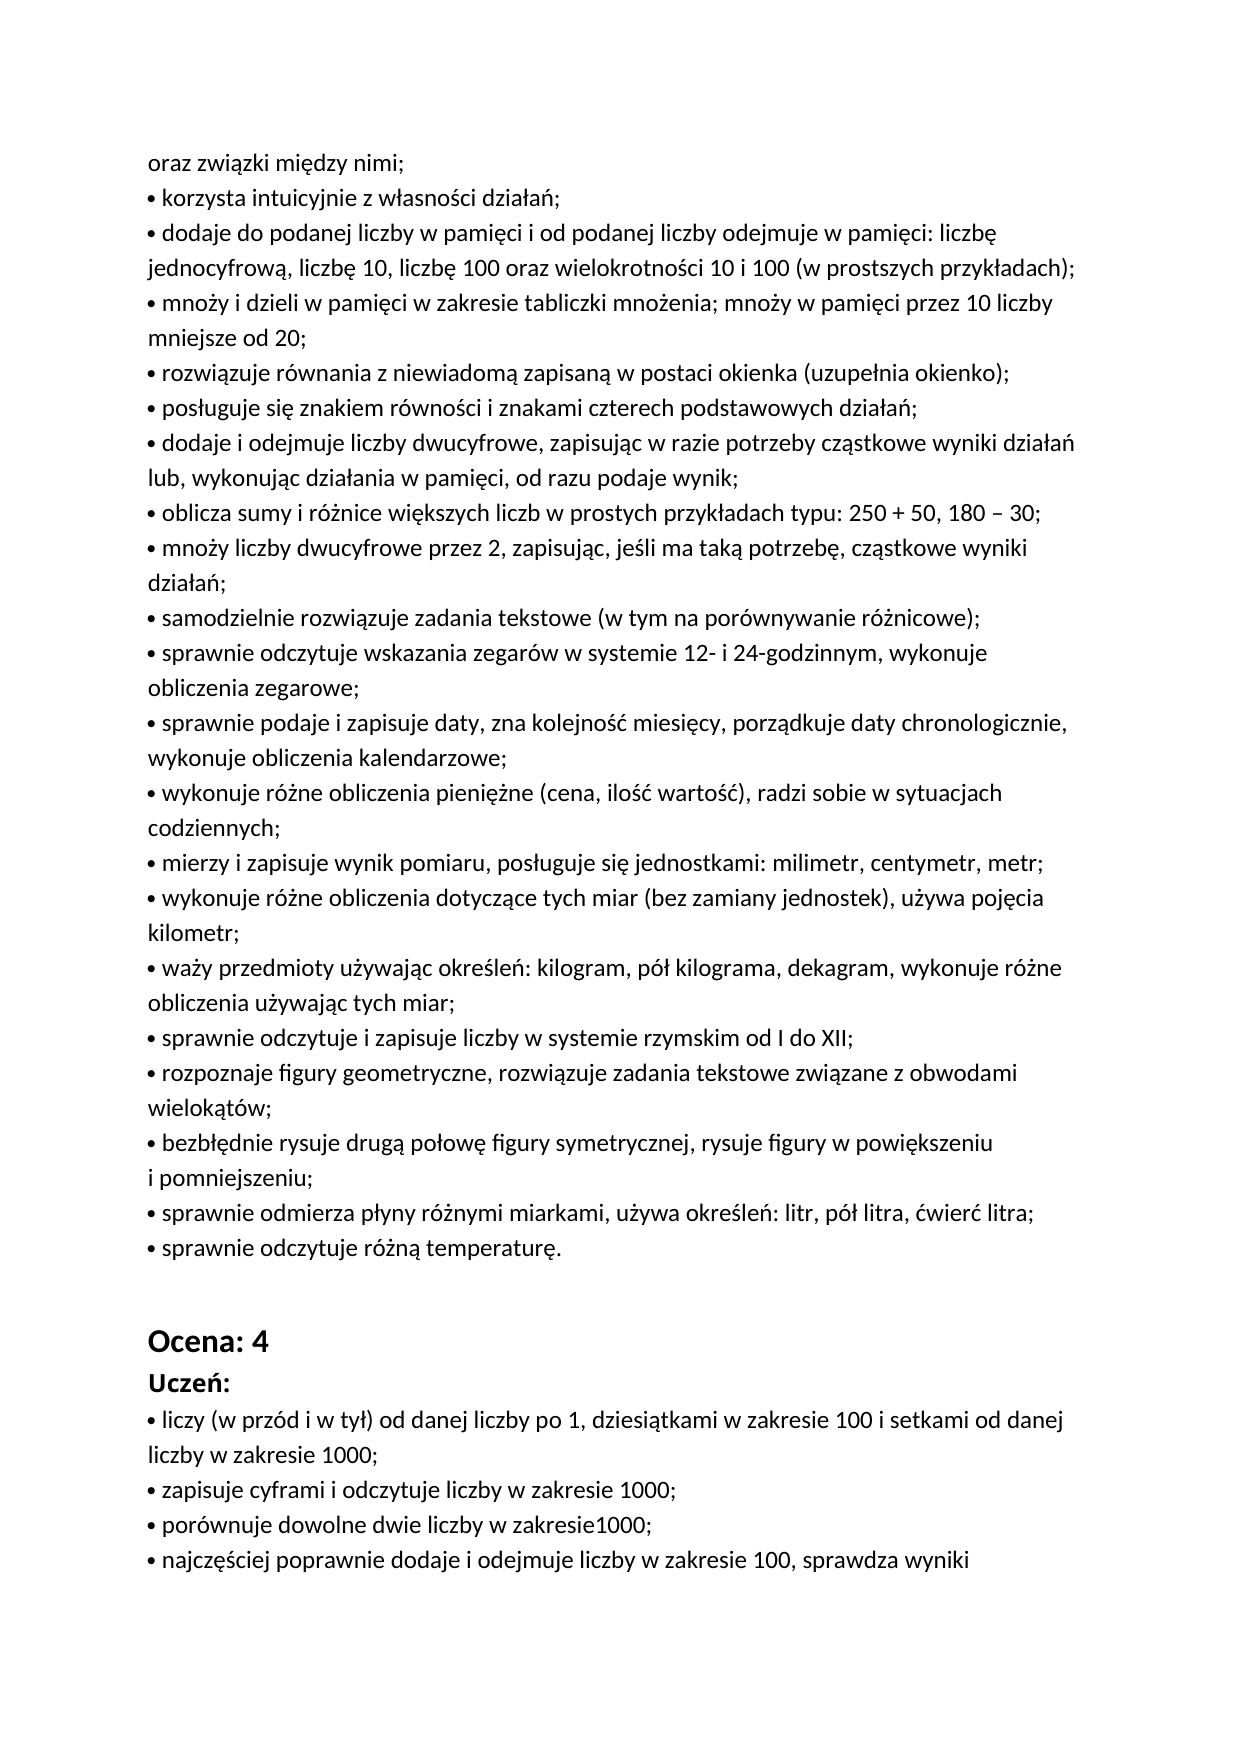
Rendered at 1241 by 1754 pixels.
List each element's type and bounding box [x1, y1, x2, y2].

text [148, 1320, 1093, 1575]
text [148, 148, 1093, 1295]
